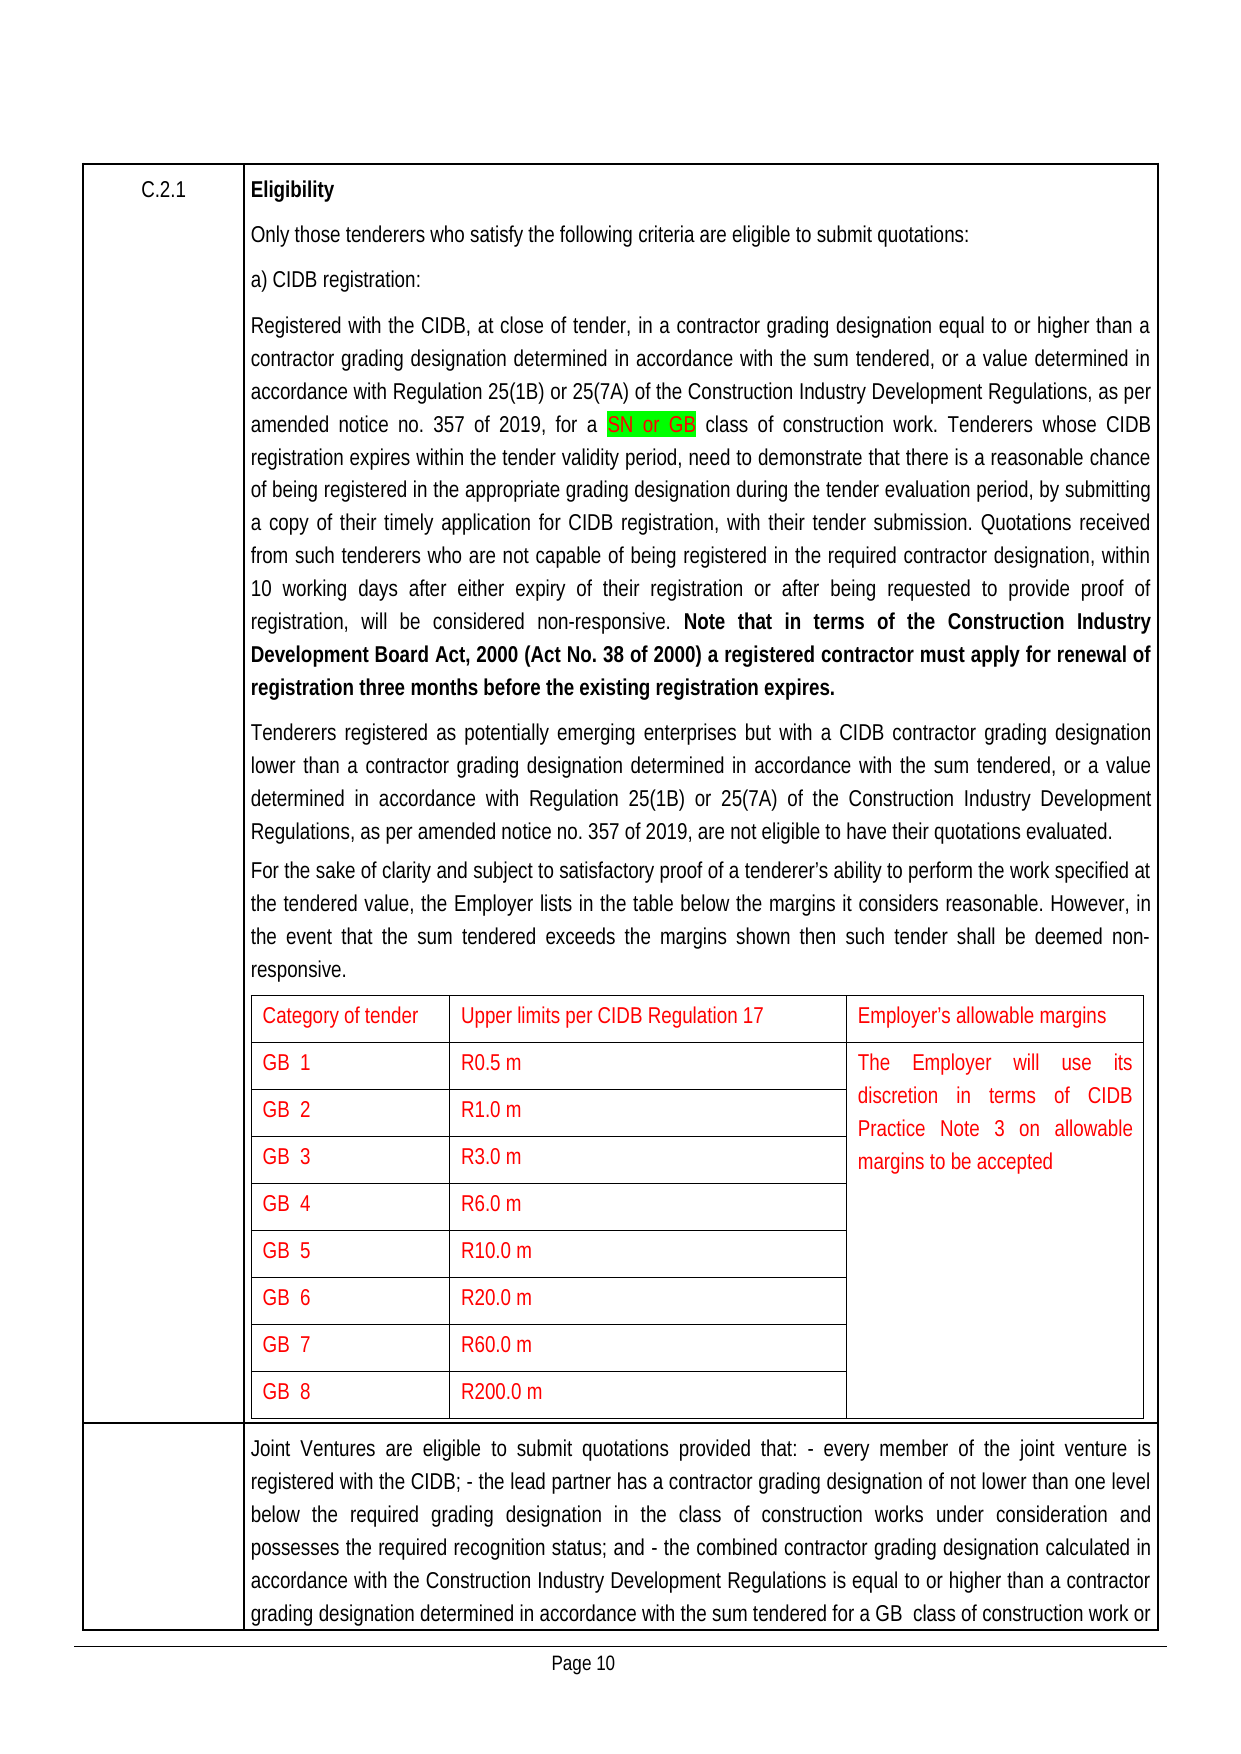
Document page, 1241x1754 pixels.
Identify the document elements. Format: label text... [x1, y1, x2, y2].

table_cell Eligibility Only those tenderers who satisfy the following criteria are eligible to submit quotations: a) CIDB registration: Registered with the CIDB, at close of tender, in a contractor grading designation equal to or higher than a contractor grading designation determined in accordance with the sum tendered, or a value determined in accordance with Regulation 25(1B) or 25(7A) of the Construction Industry Development Regulations, as per amended notice no. 357 of 2019, for a SN or GB class of construction work. Tenderers whose CIDB registration expires within the tender validity period, need to demonstrate that there is a reasonable chance of being registered in the appropriate grading designation during the tender evaluation period, by submitting a copy of their timely application for CIDB registration, with their tender submission. Quotations received from such tenderers who are not capable of being registered in the required contractor designation, within 10 working days after either expiry of their registration or after being requested to provide proof of registration, will be considered non-responsive. Note that in terms of the Construction Industry Development Board Act, 2000 (Act No. 38 of 2000) a registered contractor must apply for renewal of registration three months before the existing registration expires. Tenderers registered as potentially emerging enterprises but with a CIDB contractor grading designation lower than a contractor grading designation determined in accordance with the sum tendered, or a value determined in accordance with Regulation 25(1B) or 25(7A) of the Construction Industry Development Regulations, as per amended notice no. 357 of 2019, are not eligible to have their quotations evaluated. For the sake of clarity and subject to satisfactory proof of a tenderer’s ability to perform the work specified at the tendered value, the Employer lists in the table below the margins it considers reasonable. However, in the event that the sum tendered exceeds the margins shown then such tender shall be deemed non-responsive. [245, 165, 1157, 1422]
table_cell [84, 1424, 243, 1629]
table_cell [245, 1424, 1157, 1629]
table_cell C.2.1 [84, 165, 243, 1422]
